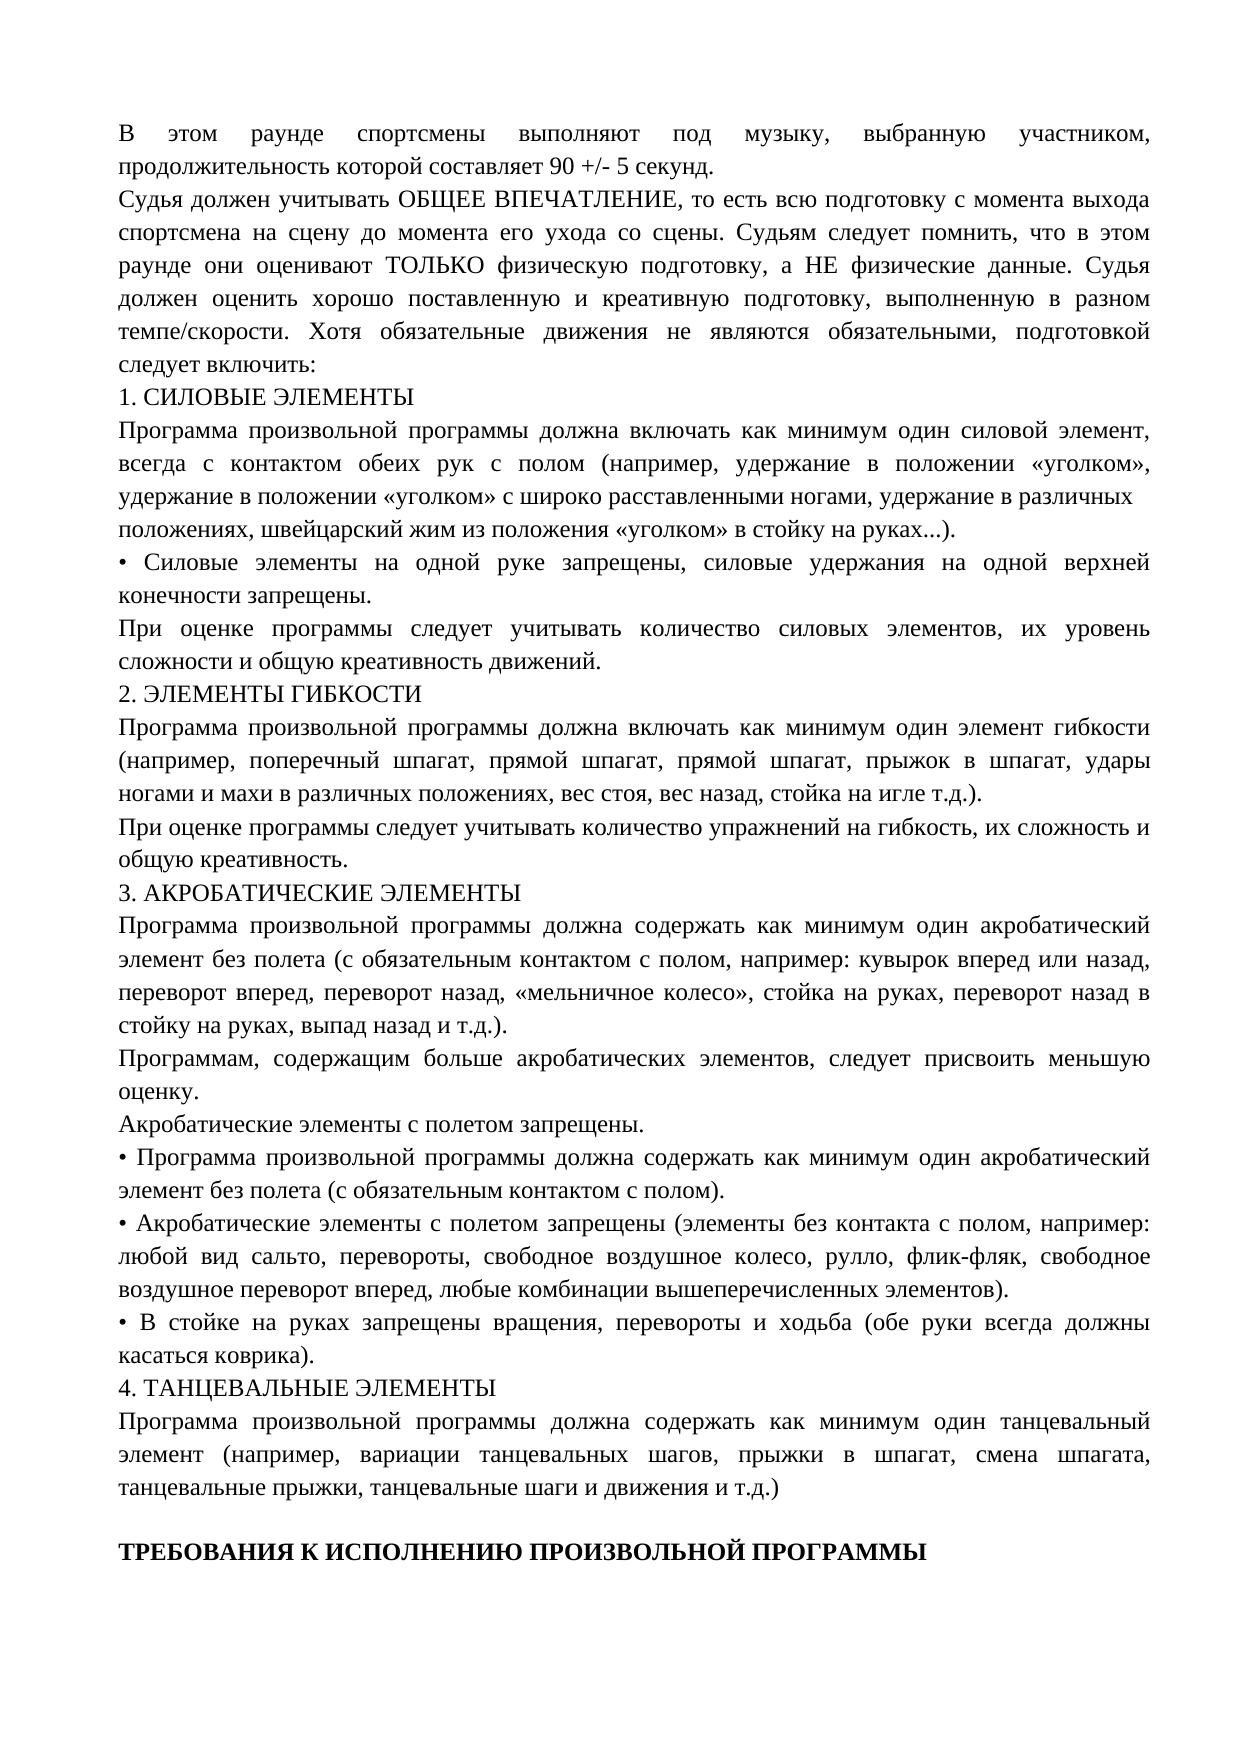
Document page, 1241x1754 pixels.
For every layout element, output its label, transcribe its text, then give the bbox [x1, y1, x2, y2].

text Программа произвольной программы должна включать как минимум один элемент гибкости (например, поперечный шпагат, прямой шпагат, прямой шпагат, прыжок в шпагат, удары ногами и махи в различных положениях, вес стоя, вес назад, стойка на игле т.д.). [118, 712, 1152, 807]
text ТРЕБОВАНИЯ К ИСПОЛНЕНИЮ ПРОИЗВОЛЬНОЙ ПРОГРАММЫ [118, 1537, 1152, 1566]
text Программа произвольной программы должна содержать как минимум один танцевальный элемент (например, вариации танцевальных шагов, прыжки в шпагат, смена шпагата, танцевальные прыжки, танцевальные шаги и движения и т.д.) [118, 1406, 1152, 1501]
text 4. ТАНЦЕВАЛЬНЫЕ ЭЛЕМЕНТЫ [118, 1373, 1152, 1402]
text 3. АКРОБАТИЧЕСКИЕ ЭЛЕМЕНТЫ [118, 878, 1152, 906]
text Программа произвольной программы должна содержать как минимум один акробатический элемент без полета (с обязательным контактом с полом, например: кувырок вперед или назад, переворот вперед, переворот назад, «мельничное колесо», стойка на руках, переворот назад в стойку на руках, выпад назад и т.д.). [118, 911, 1152, 1038]
text При оценке программы следует учитывать количество упражнений на гибкость, их сложность и общую креативность. [118, 812, 1152, 873]
text Судья должен учитывать ОБЩЕЕ ВПЕЧАТЛЕНИЕ, то есть всю подготовку с момента выхода спортсмена на сцену до момента его ухода со сцены. Судьям следует помнить, что в этом раунде они оценивают ТОЛЬКО физическую подготовку, а НЕ физические данные. Судья должен оценить хорошо поставленную и креативную подготовку, выполненную в разном темпе/скорости. Хотя обязательные движения не являются обязательными, подготовкой следует включить: [118, 184, 1152, 378]
text положениях, швейцарский жим из положения «уголком» в стойку на руках...). [118, 514, 1152, 543]
text • Силовые элементы на одной руке запрещены, силовые удержания на одной верхней конечности запрещены. [118, 547, 1152, 609]
text 2. ЭЛЕМЕНТЫ ГИБКОСТИ [118, 679, 1152, 708]
text • Акробатические элементы с полетом запрещены (элементы без контакта с полом, например: любой вид сальто, перевороты, свободное воздушное колесо, рулло, флик-фляк, свободное воздушное переворот вперед, любые комбинации вышеперечисленных элементов). [118, 1208, 1152, 1303]
text Программа произвольной программы должна включать как минимум один силовой элемент, всегда с контактом обеих рук с полом (например, удержание в положении «уголком», удержание в положении «уголком» с широко расставленными ногами, удержание в различных [118, 415, 1152, 510]
text В этом раунде спортсмены выполняют под музыку, выбранную участником, продолжительность которой составляет 90 +/- 5 секунд. [118, 118, 1152, 180]
text 1. СИЛОВЫЕ ЭЛЕМЕНТЫ [118, 382, 1152, 411]
text • Программа произвольной программы должна содержать как минимум один акробатический элемент без полета (с обязательным контактом с полом). [118, 1142, 1152, 1203]
text • В стойке на руках запрещены вращения, перевороты и ходьба (обе руки всегда должны касаться коврика). [118, 1307, 1152, 1369]
text При оценке программы следует учитывать количество силовых элементов, их уровень сложности и общую креативность движений. [118, 613, 1152, 675]
text Программам, содержащим больше акробатических элементов, следует присвоить меньшую оценку. [118, 1043, 1152, 1104]
text Акробатические элементы с полетом запрещены. [118, 1109, 1152, 1137]
